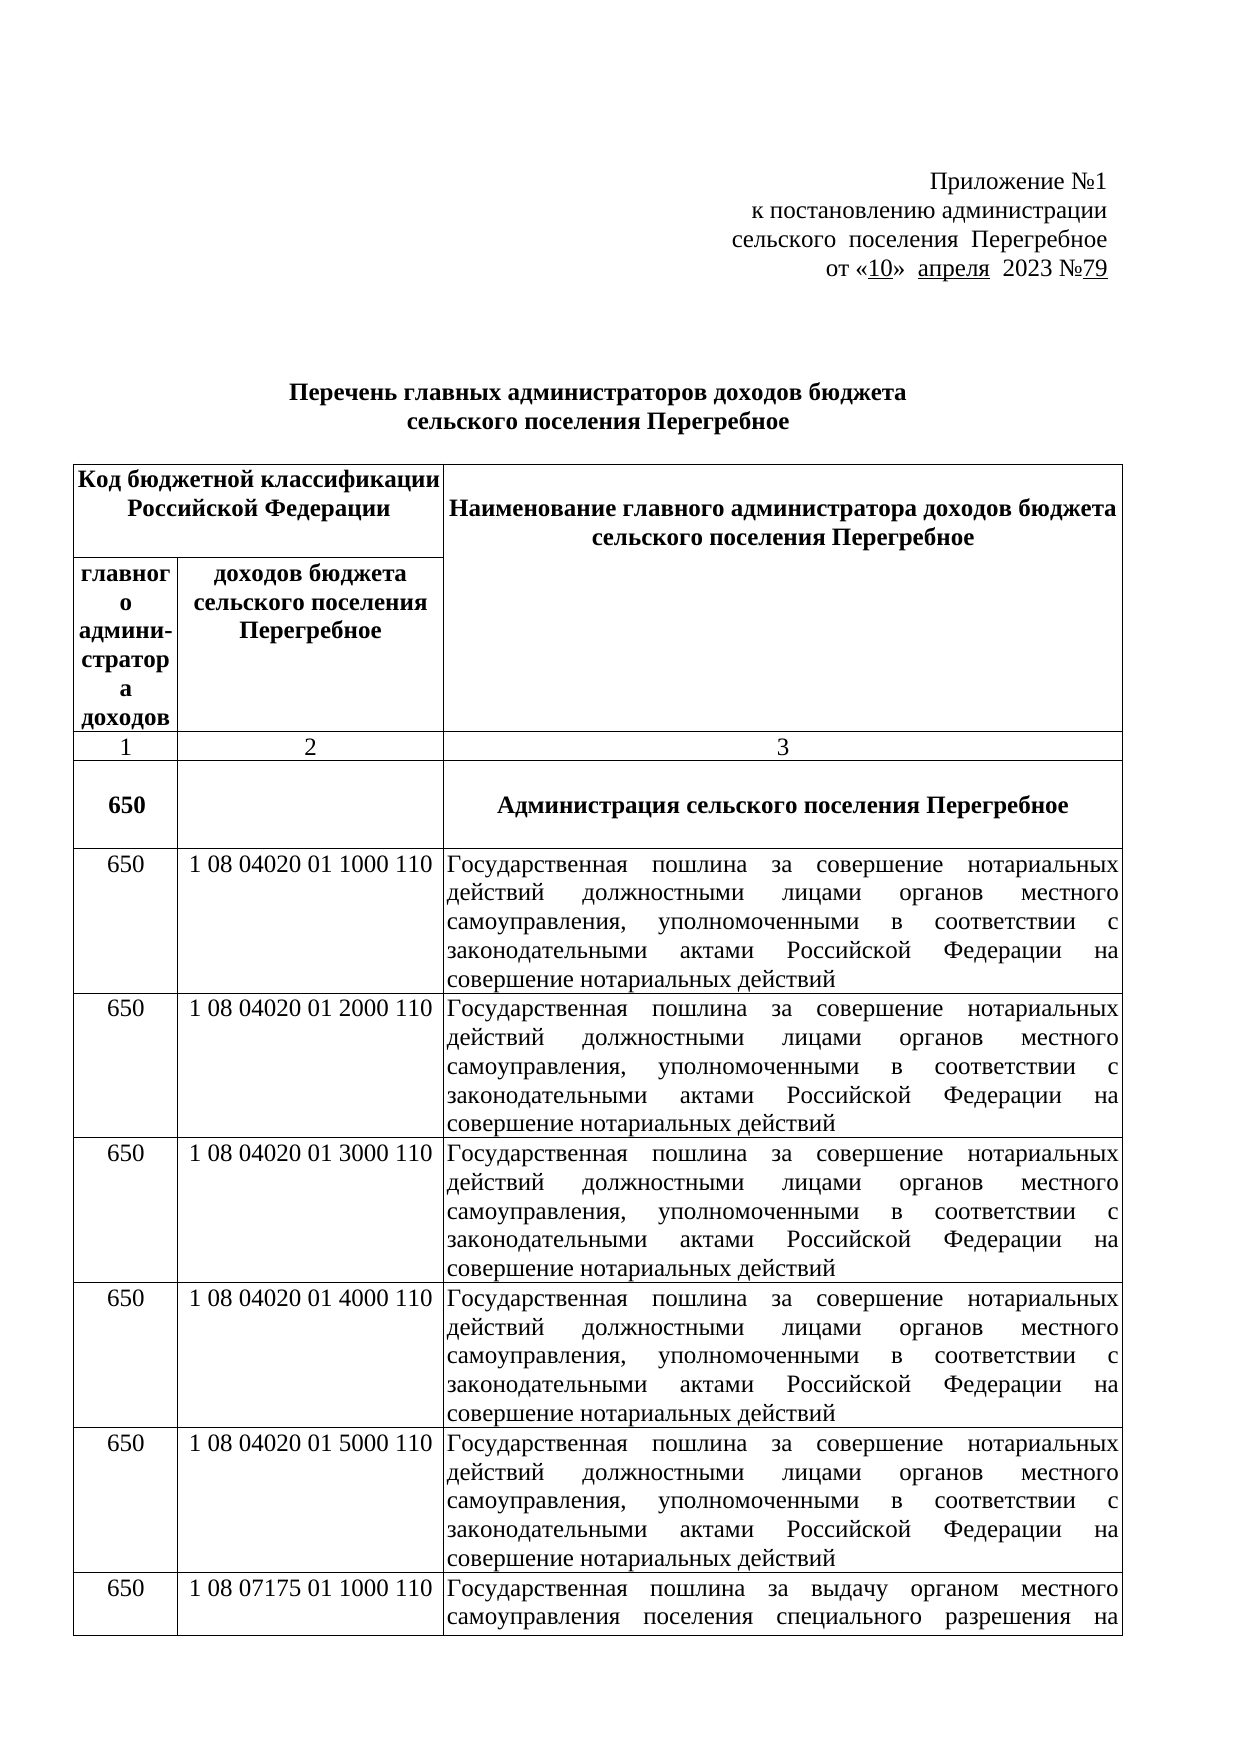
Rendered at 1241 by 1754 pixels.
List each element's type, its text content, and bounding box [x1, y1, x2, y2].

table_cell 1 08 04020 01 3000 110 [178, 1138, 443, 1282]
table_cell 2 [178, 732, 443, 760]
table_cell 650 [74, 994, 177, 1137]
table_cell 1 08 04020 01 1000 110 [178, 849, 443, 992]
table_cell 650 [74, 1283, 177, 1427]
text сельского поселения Перегребное [106, 224, 1107, 253]
table_cell 650 [74, 761, 177, 848]
table_cell главного админи- стратора доходов [74, 558, 177, 731]
text от «10» апреля 2023 №79 [106, 253, 1107, 281]
text к постановлению администрации [162, 195, 1107, 224]
table_cell 1 08 04020 01 4000 110 [178, 1283, 443, 1427]
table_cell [444, 1573, 1122, 1635]
table_cell [178, 761, 443, 848]
text Приложение №1 [162, 166, 1107, 195]
table_cell Государственная пошлина за совершение нотариальных действий должностными лицами органов местного самоуправления, уполномоченными в соответствии с законодательными актами Российской Федерации на совершение нотариальных действий [444, 994, 1122, 1137]
table_cell 650 [74, 1428, 177, 1572]
table_cell 3 [444, 732, 1122, 760]
table_cell Наименование главного администратора доходов бюджета сельского поселения Перегребное [444, 465, 1122, 731]
table_cell Администрация сельского поселения Перегребное [444, 761, 1122, 848]
table_cell доходов бюджета сельского поселения Перегребное [178, 558, 443, 731]
table_cell 1 08 04020 01 2000 110 [178, 994, 443, 1137]
table_cell 650 [74, 1138, 177, 1282]
table_cell Код бюджетной классификации Российской Федерации [74, 465, 443, 557]
table_cell 650 [74, 1573, 177, 1635]
table_cell 650 [74, 849, 177, 992]
table_cell сельского поселения Перегребное [74, 406, 1122, 463]
table_cell 1 08 04020 01 5000 110 [178, 1428, 443, 1572]
table_cell Государственная пошлина за совершение нотариальных действий должностными лицами органов местного самоуправления, уполномоченными в соответствии с законодательными актами Российской Федерации на совершение нотариальных действий [444, 1138, 1122, 1282]
table_cell Государственная пошлина за совершение нотариальных действий должностными лицами органов местного самоуправления, уполномоченными в соответствии с законодательными актами Российской Федерации на совершение нотариальных действий [444, 849, 1122, 992]
table_cell Государственная пошлина за совершение нотариальных действий должностными лицами органов местного самоуправления, уполномоченными в соответствии с законодательными актами Российской Федерации на совершение нотариальных действий [444, 1283, 1122, 1427]
table_cell Государственная пошлина за совершение нотариальных действий должностными лицами органов местного самоуправления, уполномоченными в соответствии с законодательными актами Российской Федерации на совершение нотариальных действий [444, 1428, 1122, 1572]
table_cell 1 [74, 732, 177, 760]
table_header Перечень главных администраторов доходов бюджета [74, 377, 1122, 406]
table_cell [178, 1573, 443, 1635]
